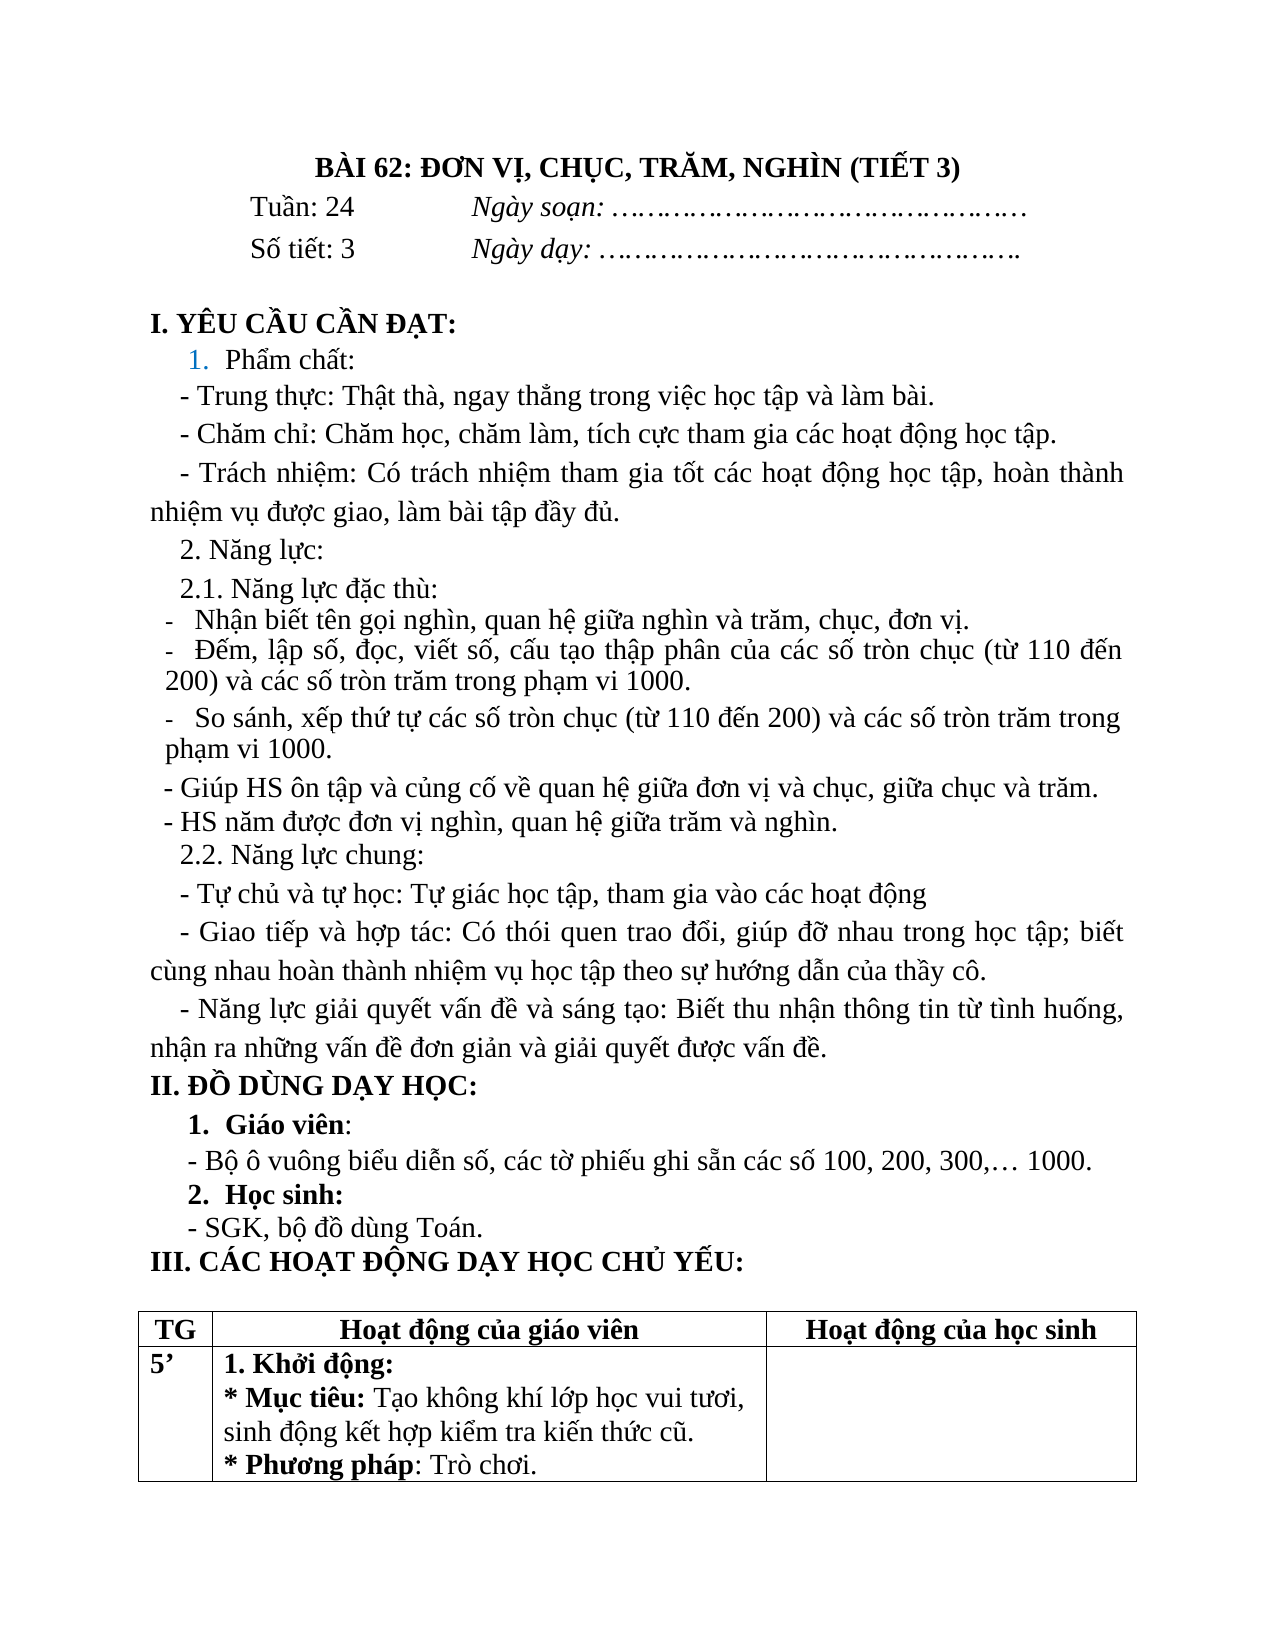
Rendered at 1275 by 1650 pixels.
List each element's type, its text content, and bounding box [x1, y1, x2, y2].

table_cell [767, 1347, 1136, 1481]
table_header TG [139, 1312, 212, 1346]
table_cell Số tiết: 3 [239, 231, 460, 272]
table_header Hoạt động của giáo viên [213, 1312, 766, 1346]
table_cell 5’ [139, 1347, 212, 1481]
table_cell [213, 1347, 766, 1481]
table_header Ngày soạn: ………………………………………… [460, 190, 1041, 231]
list Đếm, lập số, đọc, viết số, cấu tạo thập phân của các số tròn chục (từ 110 đến 200) và các số tròn trăm trong phạm vi 1000. [165, 634, 1123, 696]
text I. YÊU CẦU CẦN ĐẠT: [150, 306, 1125, 339]
table_header Tuần: 24 [239, 190, 460, 231]
text II. ĐỒ DÙNG DẠY HỌC: [150, 1068, 1125, 1102]
text 2.2. Năng lực chung: [179, 837, 1125, 871]
text BÀI 62: ĐƠN VỊ, CHỤC, TRĂM, NGHÌN (TIẾT 3) [150, 150, 1125, 183]
text - Giúp HS ôn tập và củng cố về quan hệ giữa đơn vị và chục, giữa chục và trăm. [150, 770, 1125, 804]
text 2. Năng lực: [179, 532, 1125, 566]
list Giáo viên: [187, 1107, 1125, 1141]
text III. CÁC HOẠT ĐỘNG DẠY HỌC CHỦ YẾU: [150, 1244, 1125, 1277]
table_cell Ngày dạy: …………………………………………. [460, 231, 1041, 272]
text - Chăm chỉ: Chăm học, chăm làm, tích cực tham gia các hoạt động học tập. [150, 417, 1125, 450]
text - Trách nhiệm: Có trách nhiệm tham gia tốt các hoạt động học tập, hoàn thành nhiệm vụ được giao, làm bài tập đầy đủ. [150, 455, 1125, 527]
text - Năng lực giải quyết vấn đề và sáng tạo: Biết thu nhận thông tin từ tình huống, nhận ra những vấn đề đơn giản và giải quyết được vấn đề. [150, 991, 1125, 1063]
text - Giao tiếp và hợp tác: Có thói quen trao đổi, giúp đỡ nhau trong học tập; biết cùng nhau hoàn thành nhiệm vụ học tập theo sự hướng dẫn của thầy cô. [150, 914, 1125, 986]
text - HS năm được đơn vị nghìn, quan hệ giữa trăm và nghìn. [150, 804, 1125, 837]
text - Tự chủ và tự học: Tự giác học tập, tham gia vào các hoạt động [150, 876, 1125, 909]
list So sánh, xếp thứ tự các số tròn chục (từ 110 đến 200) và các số tròn trăm trong phạm vi 1000. [165, 703, 1123, 765]
list - SGK, bộ đồ dùng Toán. [187, 1210, 1125, 1244]
list Nhận biết tên gọi nghìn, quan hệ giữa nghìn và trăm, chục, đơn vị. [165, 609, 1125, 634]
text - Bộ ô vuông biểu diễn số, các tờ phiếu ghi sẵn các số 100, 200, 300,… 1000. [187, 1143, 1119, 1177]
table_header Hoạt động của học sinh [767, 1312, 1136, 1346]
text - Trung thực: Thật thà, ngay thẳng trong việc học tập và làm bài. [179, 378, 1125, 412]
list Phẩm chất: [187, 342, 1125, 375]
list Học sinh: [187, 1177, 1125, 1210]
text 2.1. Năng lực đặc thù: [179, 571, 1125, 604]
